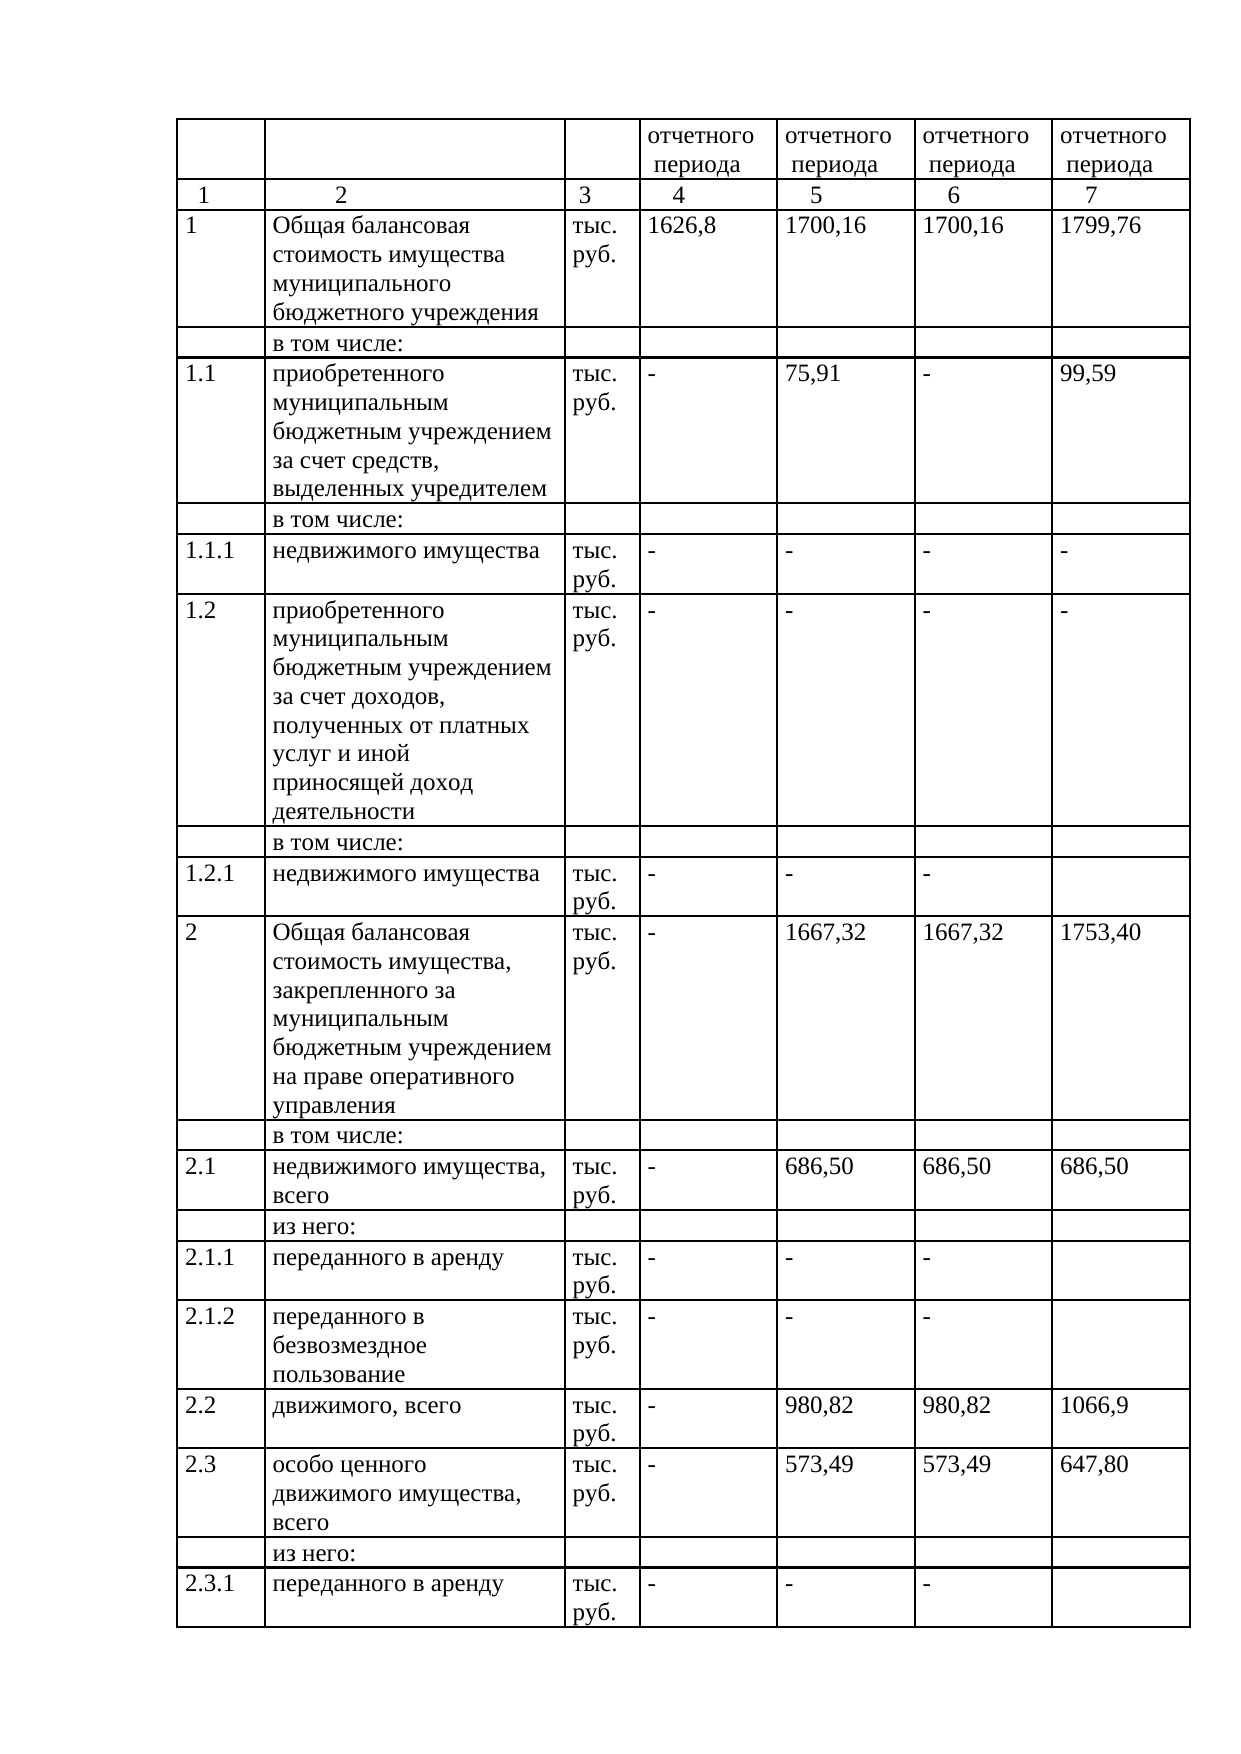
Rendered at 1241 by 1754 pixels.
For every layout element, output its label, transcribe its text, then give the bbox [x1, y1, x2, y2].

table_cell [916, 1121, 1051, 1149]
table_cell [566, 504, 639, 533]
table_cell 573,49 [916, 1449, 1051, 1536]
table_cell переданного в безвозмездное пользование [266, 1301, 564, 1388]
table_cell [1053, 1121, 1189, 1149]
table_cell - [778, 1569, 914, 1626]
table_cell [1053, 858, 1189, 915]
table_cell - [641, 1449, 776, 1536]
table_cell - [641, 858, 776, 915]
table_cell [1053, 1538, 1189, 1566]
table_cell [778, 827, 914, 856]
table_cell переданного в аренду [266, 1242, 564, 1299]
table_cell 1.1.1 [178, 535, 264, 593]
table_cell тыс. руб. [566, 535, 639, 593]
table_cell 980,82 [778, 1390, 914, 1447]
table_cell - [1053, 595, 1189, 825]
table_cell [778, 1538, 914, 1566]
table_cell - [641, 595, 776, 825]
table_cell 3 [566, 180, 639, 208]
table_cell [916, 827, 1051, 856]
table_cell - [641, 1301, 776, 1388]
table_cell 980,82 [916, 1390, 1051, 1447]
table_cell [641, 827, 776, 856]
table_cell 2.3 [178, 1449, 264, 1536]
table_cell [1053, 1569, 1189, 1626]
table_cell 2 [178, 917, 264, 1118]
table_cell 1753,40 [1053, 917, 1189, 1118]
table_cell 1626,8 [641, 211, 776, 326]
table_cell движимого, всего [266, 1390, 564, 1447]
table_cell недвижимого имущества, всего [266, 1151, 564, 1209]
table_cell [1053, 504, 1189, 533]
table_cell в том числе: [266, 328, 564, 356]
table_cell [641, 328, 776, 356]
table_cell 7 [1053, 180, 1189, 208]
table_cell тыс. руб. [566, 359, 639, 502]
table_cell 1667,32 [778, 917, 914, 1118]
table_cell [641, 1538, 776, 1566]
table_cell [778, 1211, 914, 1240]
table_cell тыс. руб. [566, 858, 639, 915]
table_cell приобретенного муниципальным бюджетным учреждением за счет средств, выделенных учредителем [266, 359, 564, 502]
table_cell тыс. руб. [566, 595, 639, 825]
table_cell 2.1.2 [178, 1301, 264, 1388]
table_cell из него: [266, 1211, 564, 1240]
table_cell Общая балансовая стоимость имущества муниципального бюджетного учреждения [266, 211, 564, 326]
table_cell 2 [266, 180, 564, 208]
table_cell [178, 504, 264, 533]
table_cell [566, 328, 639, 356]
table_cell [178, 328, 264, 356]
table_cell 5 [778, 180, 914, 208]
table_cell тыс. руб. [566, 1242, 639, 1299]
table_cell [641, 504, 776, 533]
table_cell 1 [178, 180, 264, 208]
table_cell 75,91 [778, 359, 914, 502]
table_cell 1667,32 [916, 917, 1051, 1118]
table_cell [916, 1538, 1051, 1566]
table_cell тыс. руб. [566, 917, 639, 1118]
table_cell [566, 1121, 639, 1149]
table_cell тыс. руб. [566, 211, 639, 326]
table_cell 2.1.1 [178, 1242, 264, 1299]
table_cell - [916, 595, 1051, 825]
table_cell [178, 827, 264, 856]
table_cell - [641, 917, 776, 1118]
table_cell - [916, 1242, 1051, 1299]
table_cell тыс. руб. [566, 1449, 639, 1536]
table_cell [916, 328, 1051, 356]
table_cell 1.2.1 [178, 858, 264, 915]
table_cell - [916, 858, 1051, 915]
table_cell [178, 1538, 264, 1566]
table_cell [1053, 827, 1189, 856]
table_cell в том числе: [266, 827, 564, 856]
table_cell недвижимого имущества [266, 858, 564, 915]
table_cell - [916, 359, 1051, 502]
table_cell [778, 1121, 914, 1149]
table_cell 2.1 [178, 1151, 264, 1209]
table_cell в том числе: [266, 504, 564, 533]
table_cell [778, 328, 914, 356]
table_cell [641, 1121, 776, 1149]
table_cell - [641, 535, 776, 593]
table_cell [1053, 1242, 1189, 1299]
table_cell приобретенного муниципальным бюджетным учреждением за счет доходов, полученных от платных услуг и иной приносящей доход деятельности [266, 595, 564, 825]
table_cell [641, 1211, 776, 1240]
table_cell 2.2 [178, 1390, 264, 1447]
table_cell [916, 504, 1051, 533]
table_cell - [778, 595, 914, 825]
table_cell [1053, 1211, 1189, 1240]
table_cell тыс. руб. [566, 1151, 639, 1209]
table_cell [178, 1121, 264, 1149]
table_cell тыс. руб. [566, 1301, 639, 1388]
table_cell тыс. руб. [566, 1569, 639, 1626]
table_cell [916, 1211, 1051, 1240]
table_cell 686,50 [778, 1151, 914, 1209]
table_cell переданного в аренду [266, 1569, 564, 1626]
table_cell [178, 1211, 264, 1240]
table_cell Общая балансовая стоимость имущества, закрепленного за муниципальным бюджетным учреждением на праве оперативного управления [266, 917, 564, 1118]
table_cell - [778, 1242, 914, 1299]
table_cell [566, 827, 639, 856]
table_cell [1053, 328, 1189, 356]
table_cell - [641, 1569, 776, 1626]
table_cell 573,49 [778, 1449, 914, 1536]
table_cell недвижимого имущества [266, 535, 564, 593]
table_cell 1700,16 [778, 211, 914, 326]
table_cell - [916, 1569, 1051, 1626]
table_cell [641, 120, 776, 178]
table_cell - [641, 359, 776, 502]
table_cell - [778, 535, 914, 593]
table_cell [778, 504, 914, 533]
table_cell - [641, 1390, 776, 1447]
table_cell - [1053, 535, 1189, 593]
table_cell 6 [916, 180, 1051, 208]
table_cell 647,80 [1053, 1449, 1189, 1536]
table_cell [566, 1538, 639, 1566]
table_cell 1799,76 [1053, 211, 1189, 326]
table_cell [916, 120, 1051, 178]
table_cell особо ценного движимого имущества, всего [266, 1449, 564, 1536]
table_cell 99,59 [1053, 359, 1189, 502]
table_cell из него: [266, 1538, 564, 1566]
table_cell - [916, 535, 1051, 593]
table_cell 1 [178, 211, 264, 326]
table_cell - [641, 1242, 776, 1299]
table_cell 4 [641, 180, 776, 208]
table_cell - [778, 1301, 914, 1388]
table_cell 1.1 [178, 359, 264, 502]
table_cell - [641, 1151, 776, 1209]
table_cell [1053, 1301, 1189, 1388]
table_cell 2.3.1 [178, 1569, 264, 1626]
table_cell 1.2 [178, 595, 264, 825]
table_cell тыс. руб. [566, 1390, 639, 1447]
table_cell 1700,16 [916, 211, 1051, 326]
table_cell в том числе: [266, 1121, 564, 1149]
table_cell 686,50 [1053, 1151, 1189, 1209]
table_cell - [778, 858, 914, 915]
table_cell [1053, 120, 1189, 178]
table_cell - [916, 1301, 1051, 1388]
table_cell 1066,9 [1053, 1390, 1189, 1447]
table_cell [566, 1211, 639, 1240]
table_cell 686,50 [916, 1151, 1051, 1209]
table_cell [778, 120, 914, 178]
